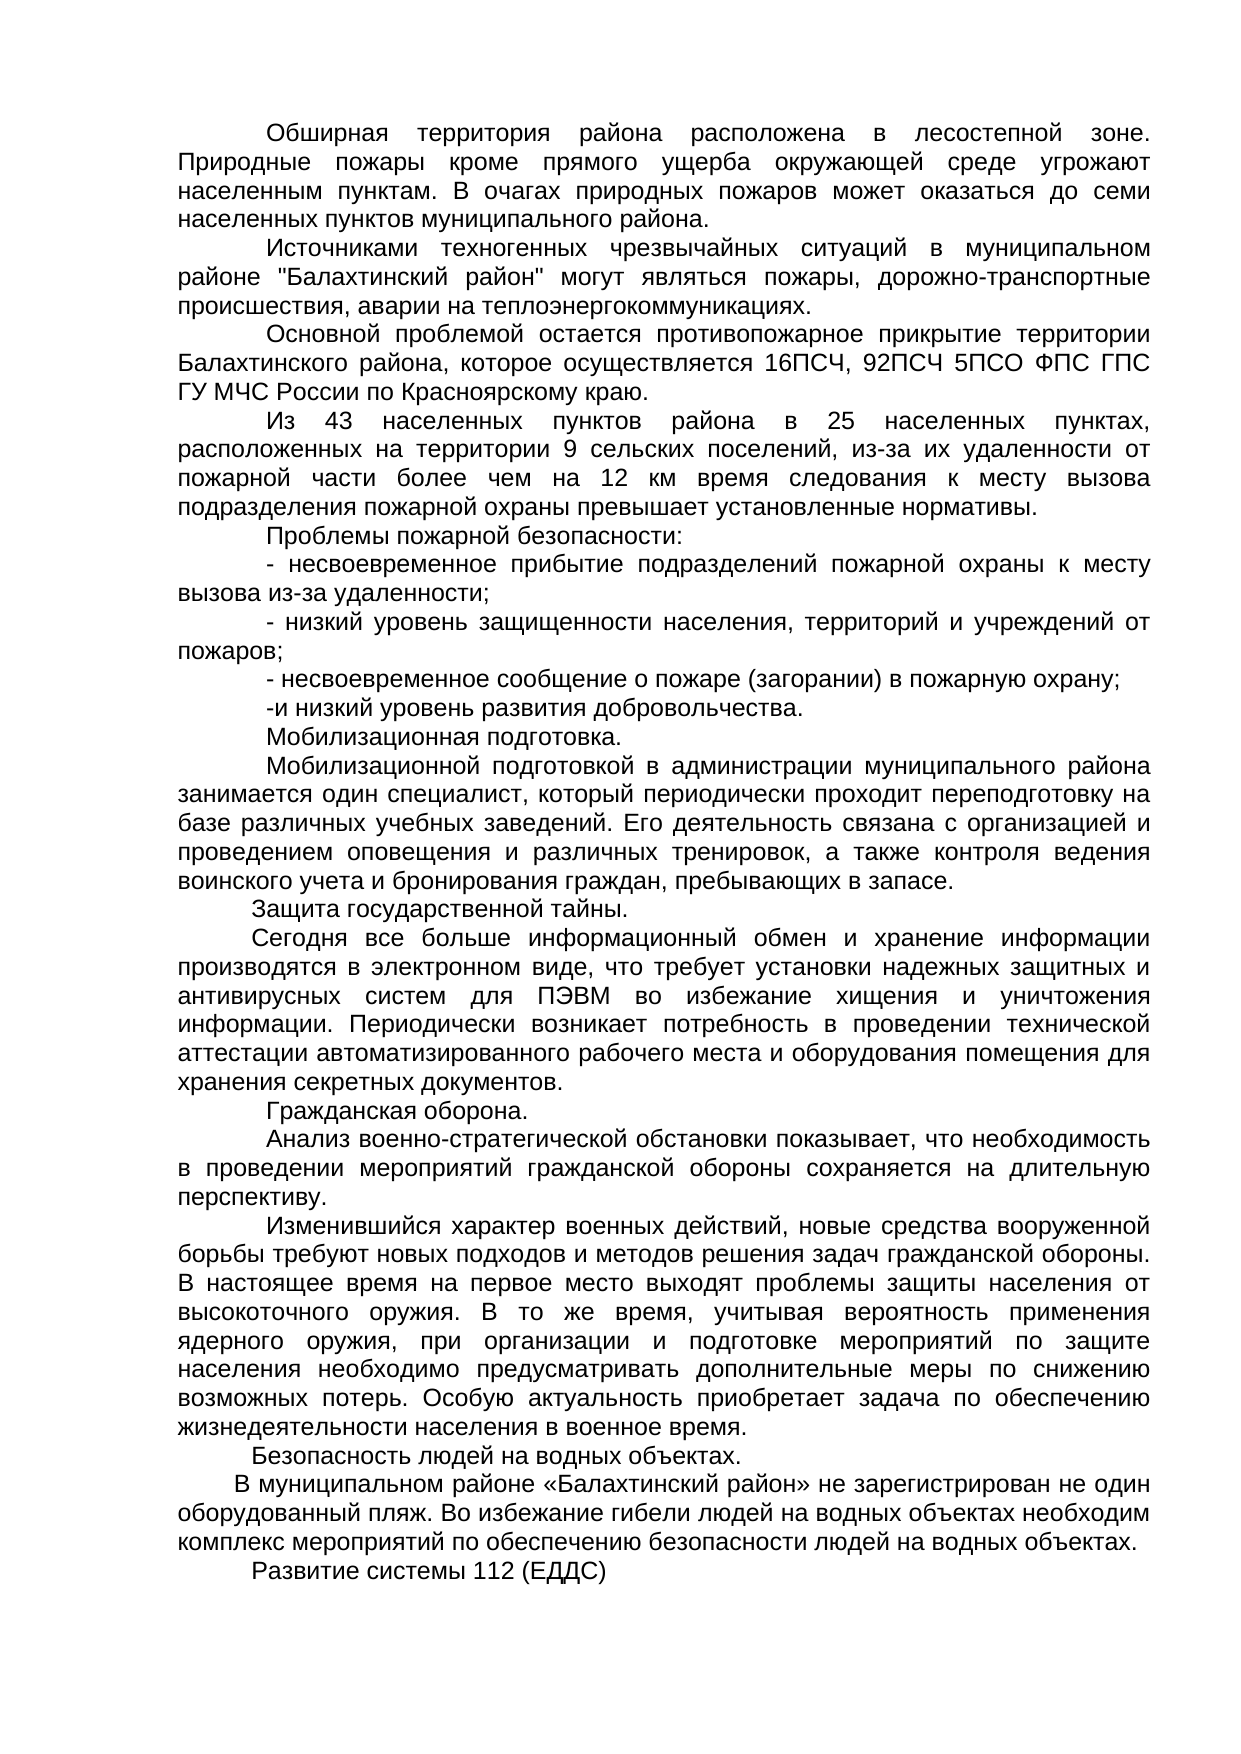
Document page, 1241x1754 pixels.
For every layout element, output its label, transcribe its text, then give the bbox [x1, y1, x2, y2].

text - несвоевременное сообщение о пожаре (загорании) в пожарную охрану; [177, 664, 1152, 693]
text Основной проблемой остается противопожарное прикрытие территории Балахтинского района, которое осуществляется 16ПСЧ, 92ПСЧ 5ПСО ФПС ГПС ГУ МЧС России по Красноярскому краю. [177, 319, 1152, 406]
text Из 43 населенных пунктов района в 25 населенных пунктах, расположенных на территории 9 сельских поселений, из-за их удаленности от пожарной части более чем на 12 км время следования к месту вызова подразделения пожарной охраны превышает установленные нормативы. [177, 406, 1152, 521]
text В муниципальном районе «Балахтинский район» не зарегистрирован не один оборудованный пляж. Во избежание гибели людей на водных объектах необходим комплекс мероприятий по обеспечению безопасности людей на водных объектах. [177, 1469, 1152, 1556]
text Анализ военно-стратегической обстановки показывает, что необходимость в проведении мероприятий гражданской обороны сохраняется на длительную перспективу. [177, 1124, 1152, 1211]
text Мобилизационная подготовка. [177, 722, 1152, 751]
text Гражданская оборона. [177, 1096, 1152, 1124]
text -и низкий уровень развития добровольчества. [177, 693, 1152, 722]
text Обширная территория района расположена в лесостепной зоне. Природные пожары кроме прямого ущерба окружающей среде угрожают населенным пунктам. В очагах природных пожаров может оказаться до семи населенных пунктов муниципального района. [177, 118, 1152, 233]
text Безопасность людей на водных объектах. [177, 1441, 1152, 1469]
text Изменившийся характер военных действий, новые средства вооруженной борьбы требуют новых подходов и методов решения задач гражданской обороны. В настоящее время на первое место выходят проблемы защиты населения от высокоточного оружия. В то же время, учитывая вероятность применения ядерного оружия, при организации и подготовке мероприятий по защите населения необходимо предусматривать дополнительные меры по снижению возможных потерь. Особую актуальность приобретает задача по обеспечению жизнедеятельности населения в военное время. [177, 1211, 1152, 1441]
text - несвоевременное прибытие подразделений пожарной охраны к месту вызова из-за удаленности; [177, 549, 1152, 607]
text Источниками техногенных чрезвычайных ситуаций в муниципальном районе "Балахтинский район" могут являться пожары, дорожно-транспортные происшествия, аварии на теплоэнергокоммуникациях. [177, 233, 1152, 319]
text Защита государственной тайны. [177, 894, 1152, 923]
text Сегодня все больше информационный обмен и хранение информации производятся в электронном виде, что требует установки надежных защитных и антивирусных систем для ПЭВМ во избежание хищения и уничтожения информации. Периодически возникает потребность в проведении технической аттестации автоматизированного рабочего места и оборудования помещения для хранения секретных документов. [177, 923, 1152, 1096]
text Мобилизационной подготовкой в администрации муниципального района занимается один специалист, который периодически проходит переподготовку на базе различных учебных заведений. Его деятельность связана с организацией и проведением оповещения и различных тренировок, а также контроля ведения воинского учета и бронирования граждан, пребывающих в запасе. [177, 751, 1152, 894]
text Проблемы пожарной безопасности: [177, 521, 1152, 549]
text Развитие системы 112 (ЕДДС) [177, 1556, 1152, 1584]
text - низкий уровень защищенности населения, территорий и учреждений от пожаров; [177, 607, 1152, 664]
